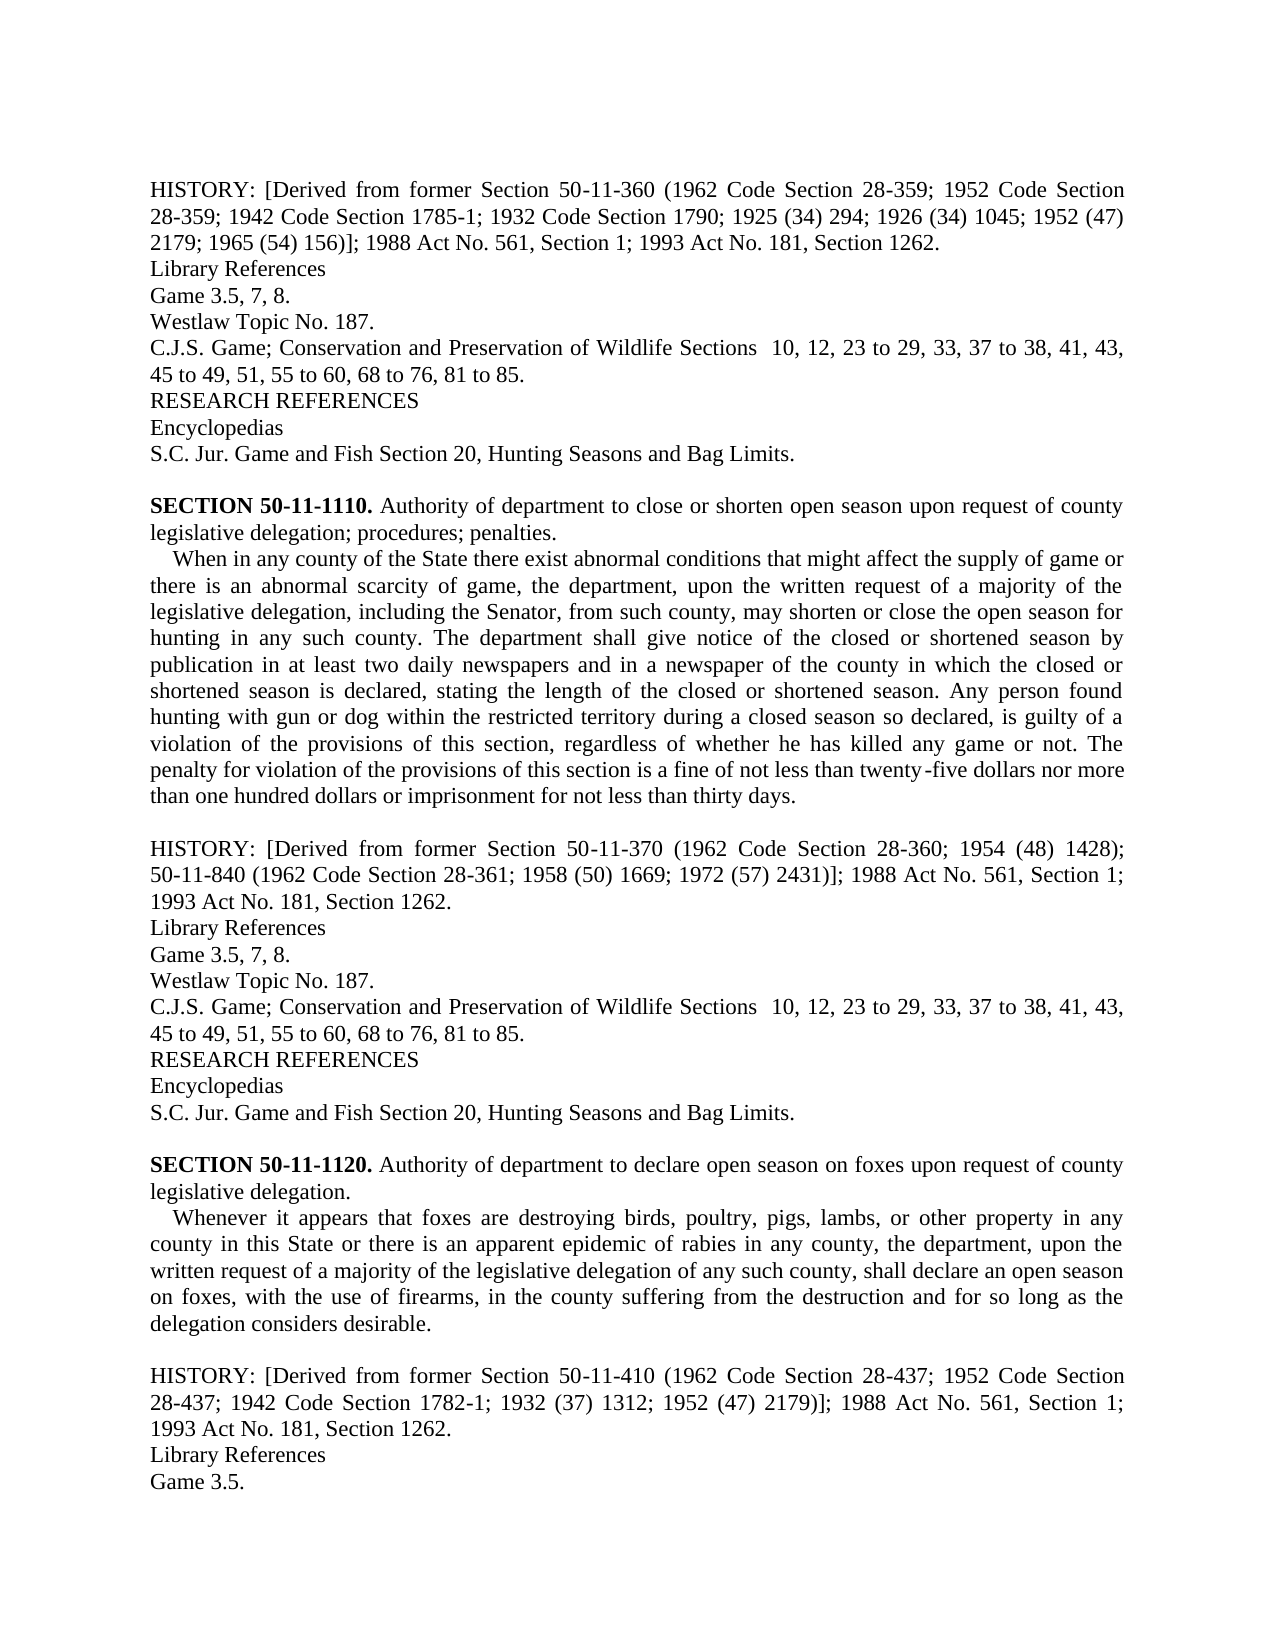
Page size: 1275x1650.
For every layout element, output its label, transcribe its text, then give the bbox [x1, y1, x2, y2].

text Whenever it appears that foxes are destroying birds, poultry, pigs, lambs, or other property in any county in this State or there is an apparent epidemic of rabies in any county, the department, upon the written request of a majority of the legislative delegation of any such county, shall declare an open season on foxes, with the use of firearms, in the county suffering from the destruction and for so long as the delegation considers desirable. [150, 1204, 1125, 1336]
text Library References [150, 1441, 1125, 1468]
text SECTION 50-11-1110. Authority of department to close or shorten open season upon request of county legislative delegation; procedures; penalties. [150, 493, 1125, 545]
text S.C. Jur. Game and Fish Section 20, Hunting Seasons and Bag Limits. [150, 1099, 1125, 1125]
text SECTION 50-11-1120. Authority of department to declare open season on foxes upon request of county legislative delegation. [150, 1151, 1125, 1204]
text RESEARCH REFERENCES [150, 387, 1125, 413]
text S.C. Jur. Game and Fish Section 20, Hunting Seasons and Bag Limits. [150, 440, 1125, 466]
text Encyclopedias [150, 413, 1125, 440]
text HISTORY: [Derived from former Section 50-11-360 (1962 Code Section 28-359; 1952 Code Section 28-359; 1942 Code Section 1785-1; 1932 Code Section 1790; 1925 (34) 294; 1926 (34) 1045; 1952 (47) 2179; 1965 (54) 156)]; 1988 Act No. 561, Section 1; 1993 Act No. 181, Section 1262. [150, 176, 1125, 255]
text C.J.S. Game; Conservation and Preservation of Wildlife Sections 10, 12, 23 to 29, 33, 37 to 38, 41, 43, 45 to 49, 51, 55 to 60, 68 to 76, 81 to 85. [150, 993, 1125, 1046]
text Westlaw Topic No. 187. [150, 308, 1125, 334]
text RESEARCH REFERENCES [150, 1046, 1125, 1072]
text Game 3.5, 7, 8. [150, 941, 1125, 967]
text Encyclopedias [150, 1072, 1125, 1099]
text Library References [150, 255, 1125, 282]
text Library References [150, 914, 1125, 941]
text HISTORY: [Derived from former Section 50-11-370 (1962 Code Section 28-360; 1954 (48) 1428); 50-11-840 (1962 Code Section 28-361; 1958 (50) 1669; 1972 (57) 2431)]; 1988 Act No. 561, Section 1; 1993 Act No. 181, Section 1262. [150, 835, 1125, 914]
text When in any county of the State there exist abnormal conditions that might affect the supply of game or there is an abnormal scarcity of game, the department, upon the written request of a majority of the legislative delegation, including the Senator, from such county, may shorten or close the open season for hunting in any such county. The department shall give notice of the closed or shortened season by publication in at least two daily newspapers and in a newspaper of the county in which the closed or shortened season is declared, stating the length of the closed or shortened season. Any person found hunting with gun or dog within the restricted territory during a closed season so declared, is guilty of a violation of the provisions of this section, regardless of whether he has killed any game or not. The penalty for violation of the provisions of this section is a fine of not less than twenty-five dollars nor more than one hundred dollars or imprisonment for not less than thirty days. [150, 545, 1125, 809]
text HISTORY: [Derived from former Section 50-11-410 (1962 Code Section 28-437; 1952 Code Section 28-437; 1942 Code Section 1782-1; 1932 (37) 1312; 1952 (47) 2179)]; 1988 Act No. 561, Section 1; 1993 Act No. 181, Section 1262. [150, 1362, 1125, 1441]
text Game 3.5. [150, 1468, 1125, 1494]
text Westlaw Topic No. 187. [150, 967, 1125, 993]
text Game 3.5, 7, 8. [150, 282, 1125, 308]
text C.J.S. Game; Conservation and Preservation of Wildlife Sections 10, 12, 23 to 29, 33, 37 to 38, 41, 43, 45 to 49, 51, 55 to 60, 68 to 76, 81 to 85. [150, 334, 1125, 387]
